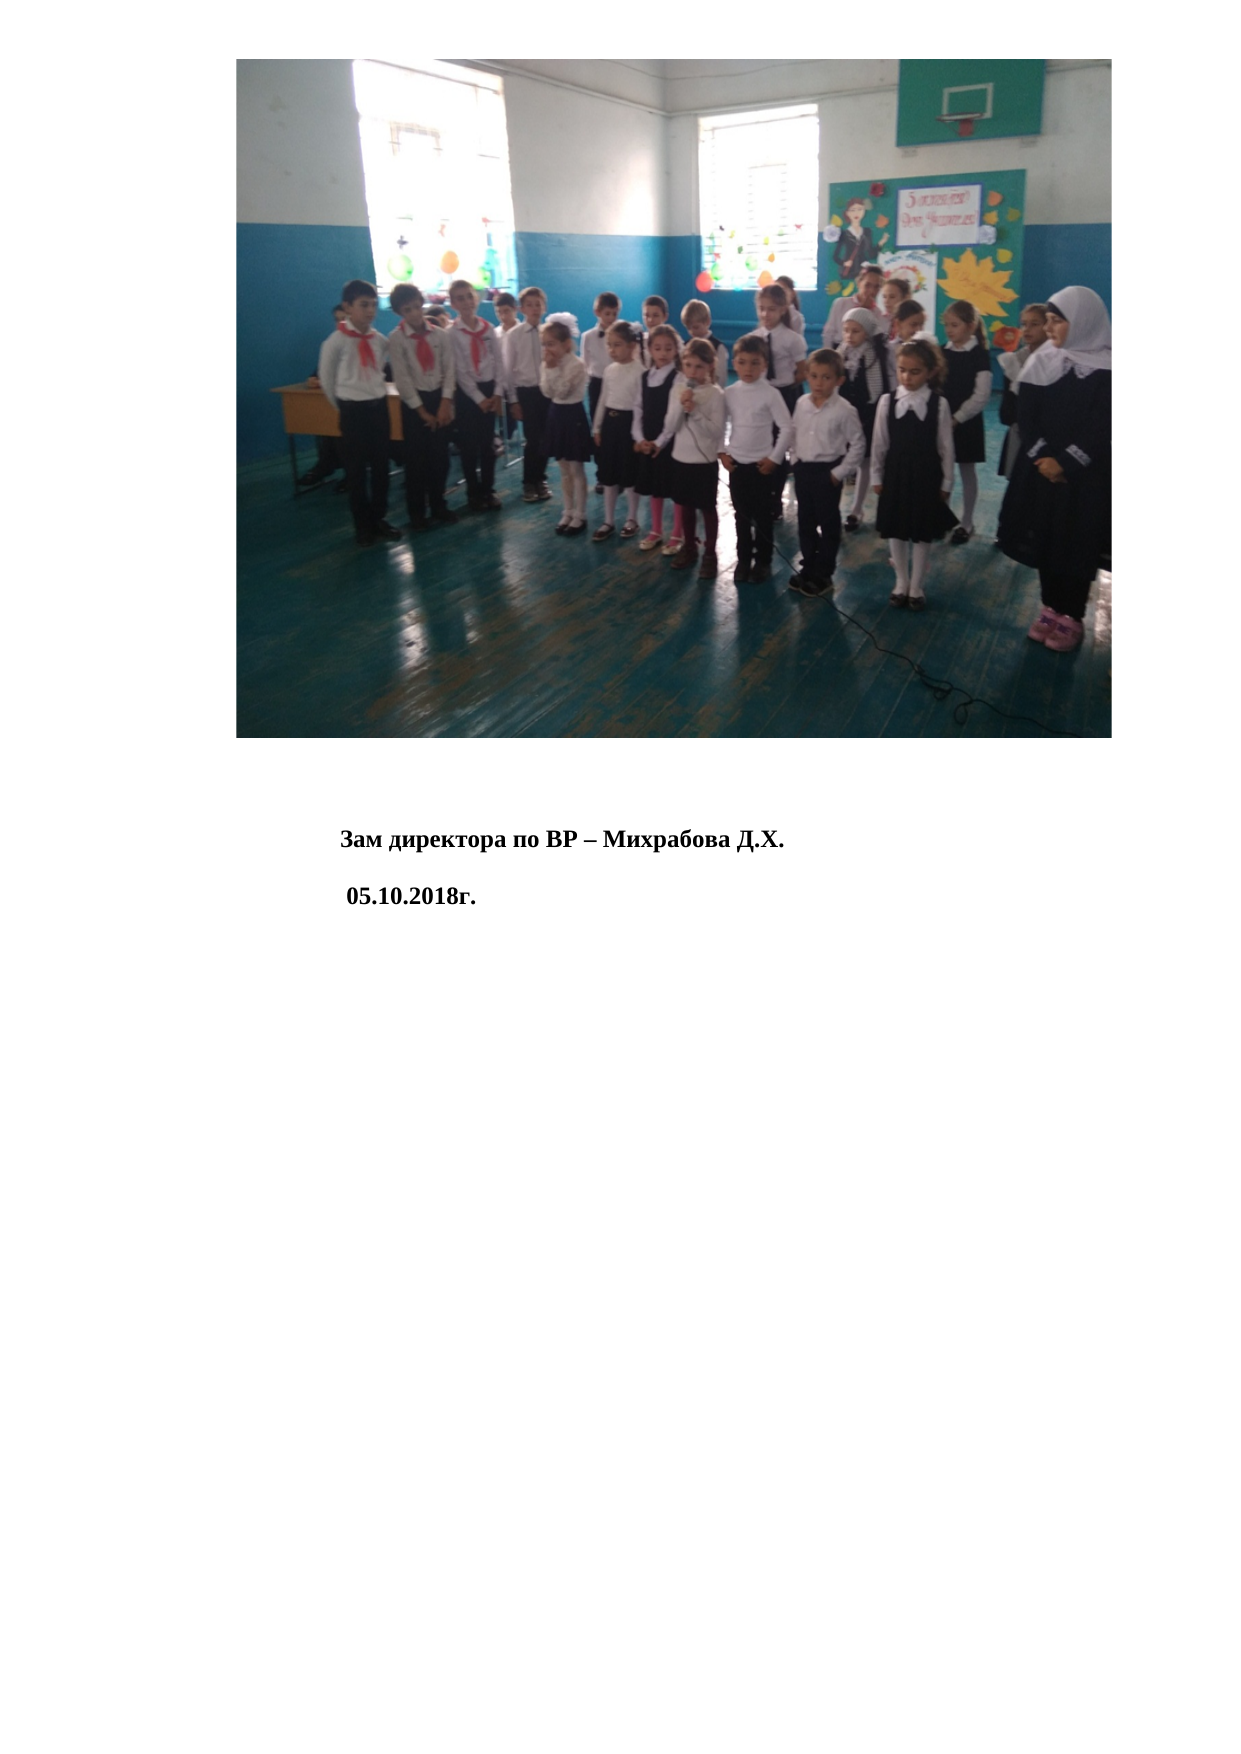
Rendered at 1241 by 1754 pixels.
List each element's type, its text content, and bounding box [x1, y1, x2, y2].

text Зам директора по ВР – Михрабова Д.Х. [177, 824, 1152, 853]
text 05.10.2018г. [177, 881, 1152, 910]
picture [236, 59, 1112, 738]
